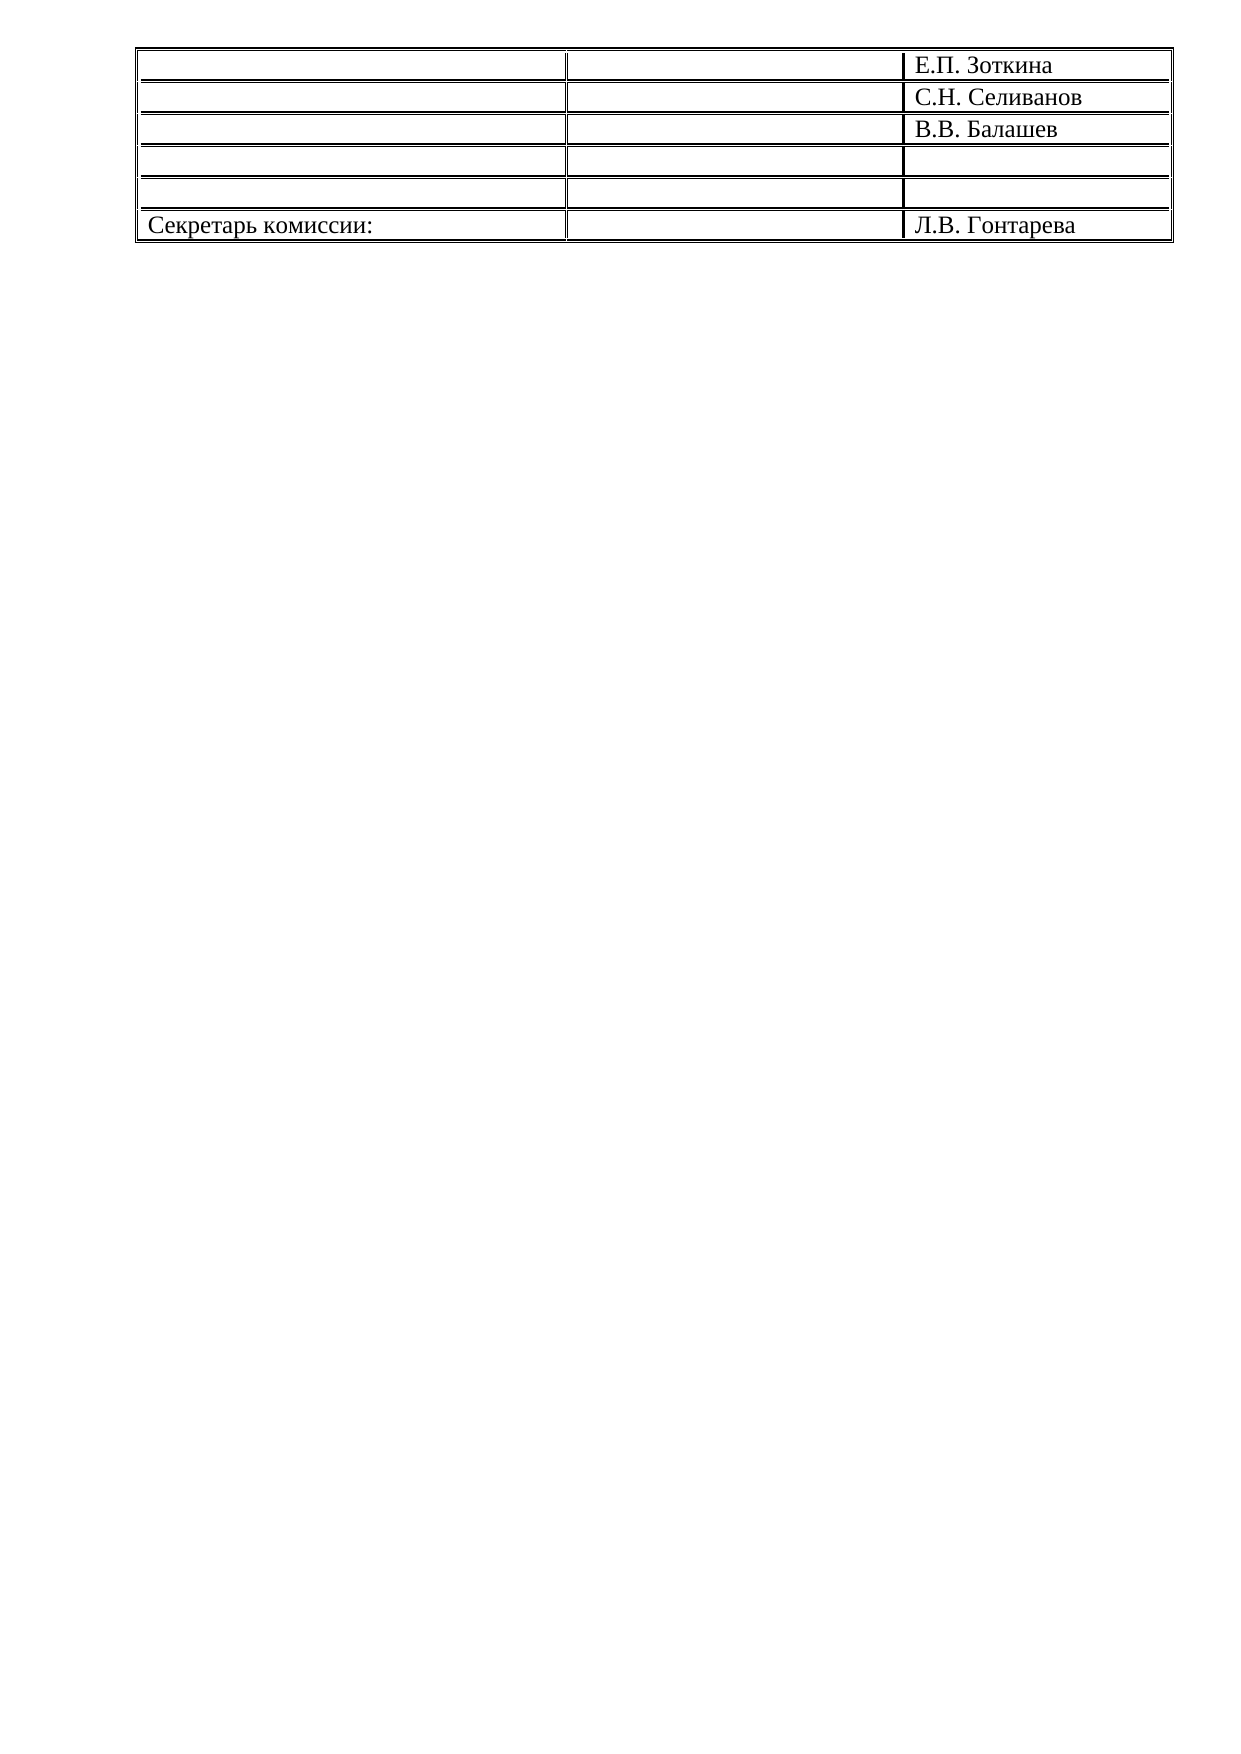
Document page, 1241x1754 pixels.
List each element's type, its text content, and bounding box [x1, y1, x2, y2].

table_cell [568, 115, 902, 143]
table_cell [568, 83, 902, 111]
table_cell В.В. Балашев [905, 111, 1171, 143]
table_cell [568, 147, 902, 175]
table_cell [138, 143, 565, 175]
table_cell [138, 111, 565, 143]
table_cell [138, 79, 565, 111]
table_cell [568, 179, 902, 207]
table_cell [567, 211, 903, 239]
table_cell [905, 175, 1171, 207]
table_cell [138, 175, 565, 207]
table_cell Е.П. Зоткина [903, 51, 1171, 79]
table_cell С.Н. Селиванов [905, 79, 1171, 111]
table_cell [905, 143, 1171, 175]
table_cell Секретарь комиссии: [138, 207, 567, 239]
table_cell [138, 51, 567, 79]
table_cell [567, 51, 903, 79]
table_cell Л.В. Гонтарева [903, 207, 1171, 239]
